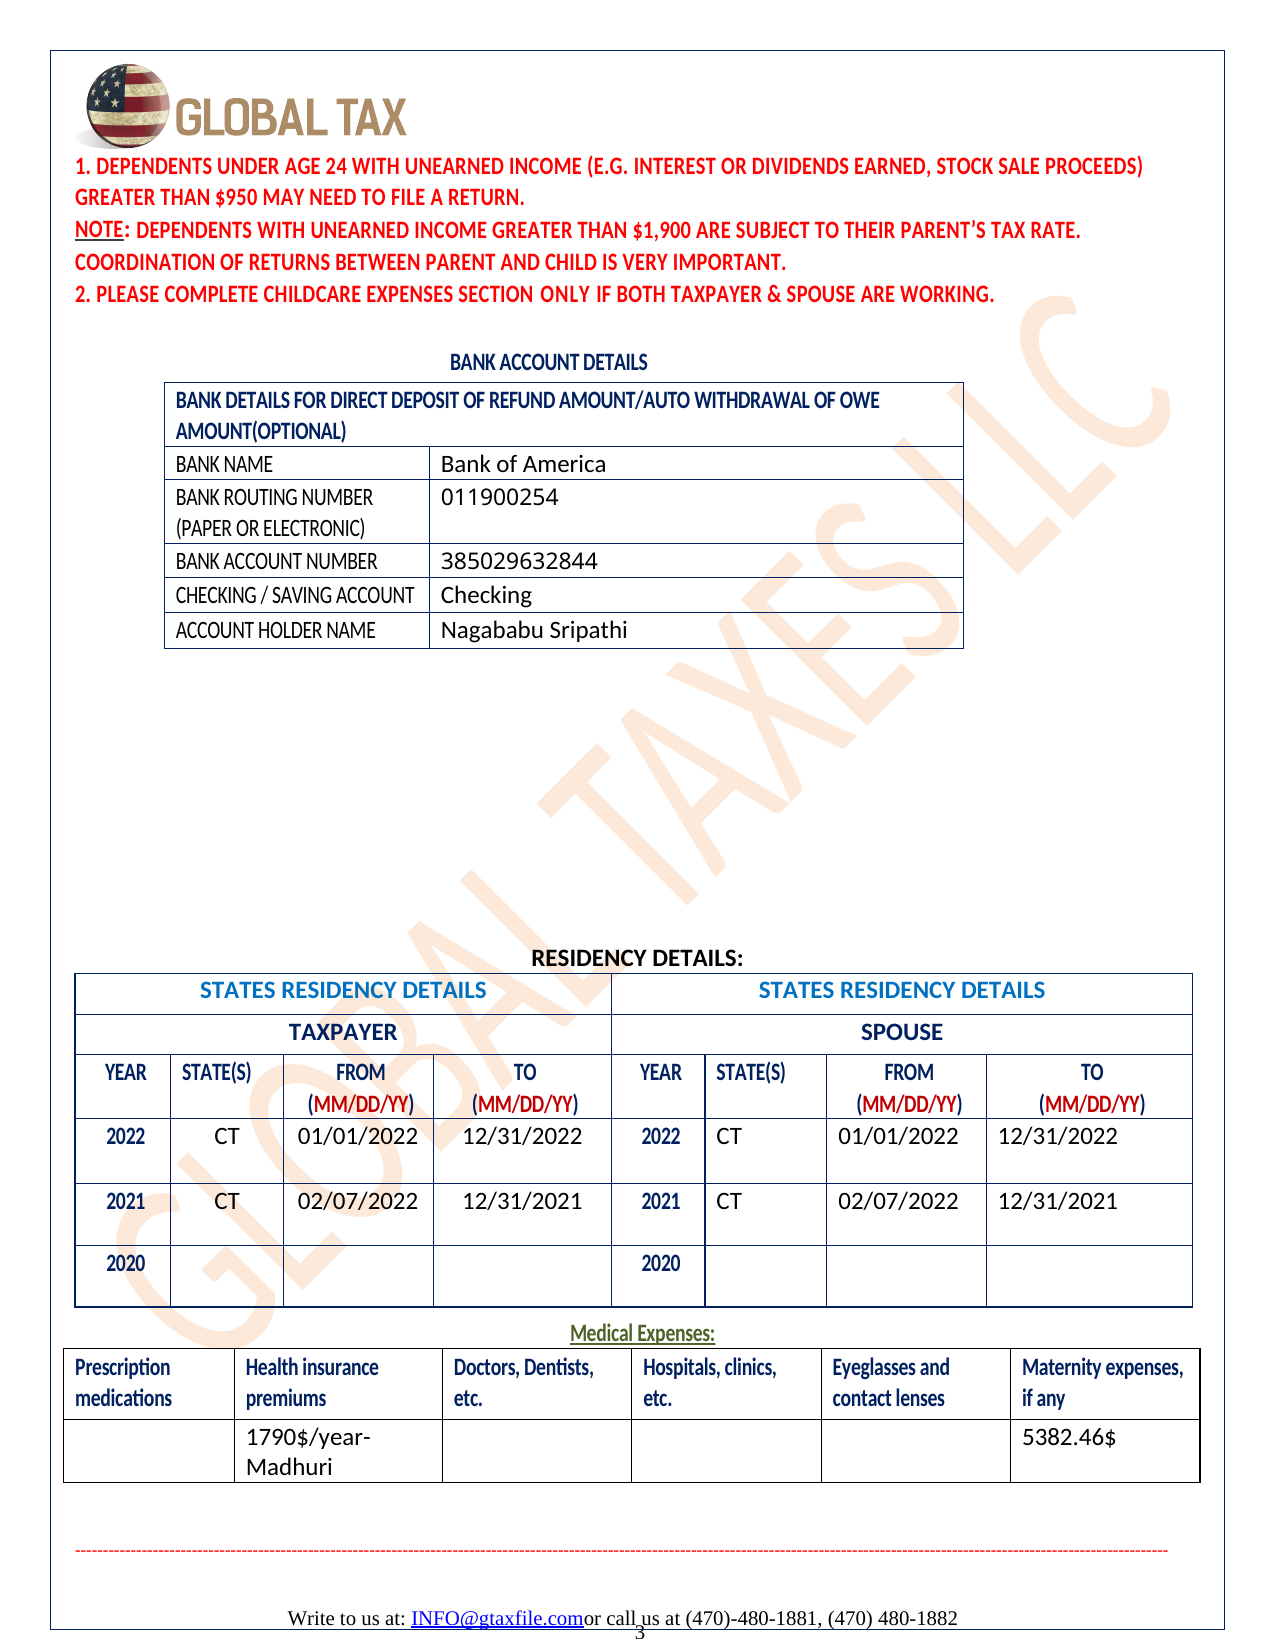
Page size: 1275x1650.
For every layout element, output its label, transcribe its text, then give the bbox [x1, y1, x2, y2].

table_cell 01/01/2022 [284, 1119, 433, 1183]
table_cell 2021 [76, 1184, 170, 1245]
table_cell SPOUSE [612, 1015, 1192, 1054]
table_cell BANK ACCOUNT NUMBER [165, 544, 429, 577]
table_header STATES RESIDENCY DETAILS [612, 974, 1192, 1014]
table_header Health insurance premiums [235, 1349, 442, 1419]
table_cell Bank of America [430, 447, 963, 479]
table_cell 2020 [612, 1246, 704, 1306]
table_cell STATE(S) [171, 1055, 283, 1118]
table_cell 12/31/2021 [987, 1184, 1192, 1245]
table_cell TAXPAYER [76, 1015, 611, 1054]
table_cell Nagababu Sripathi [430, 613, 963, 648]
text NOTE: DEPENDENTS WITH UNEARNED INCOME GREATER THAN $1,900 ARE SUBJECT TO THEIR PARENT’S TAX RATE. COORDINATION OF RETURNS BETWEEN PARENT AND CHILD IS VERY IMPORTANT. [75, 213, 1200, 276]
text 2. PLEASE COMPLETE CHILDCARE EXPENSES SECTION ONLY IF BOTH TAXPAYER & SPOUSE ARE WORKING. [75, 277, 1200, 309]
table_cell CT [171, 1184, 283, 1245]
table_cell 02/07/2022 [827, 1184, 986, 1245]
table_cell 011900254 [430, 480, 963, 543]
table_cell BANK NAME [165, 447, 429, 479]
table_header Prescription medications [64, 1349, 234, 1419]
table_cell CHECKING / SAVING ACCOUNT [165, 578, 429, 612]
table_cell 12/31/2022 [434, 1119, 611, 1183]
picture [75, 63, 407, 149]
text RESIDENCY DETAILS: [75, 942, 1200, 973]
table_cell 12/31/2022 [987, 1119, 1192, 1183]
table_cell CT [706, 1184, 826, 1245]
table_cell FROM (MM/DD/YY) [284, 1055, 433, 1118]
table_cell 385029632844 [430, 544, 963, 577]
table_cell YEAR [612, 1055, 704, 1118]
table_cell CT [706, 1119, 826, 1183]
text 1. DEPENDENTS UNDER AGE 24 WITH UNEARNED INCOME (E.G. INTEREST OR DIVIDENDS EARNED, STOCK SALE PROCEEDS) GREATER THAN $950 MAY NEED TO FILE A RETURN. [75, 149, 1200, 212]
table_cell [64, 1420, 234, 1482]
table_cell 2022 [612, 1119, 704, 1183]
table_header BANK DETAILS FOR DIRECT DEPOSIT OF REFUND AMOUNT/AUTO WITHDRAWAL OF OWE AMOUNT(OPTIONAL) [165, 383, 963, 446]
table_cell Checking [430, 578, 963, 612]
table_cell [827, 1246, 986, 1306]
table_cell 02/07/2022 [284, 1184, 433, 1245]
table_cell 2020 [76, 1246, 170, 1306]
table_cell 1790$/year-Madhuri [235, 1420, 442, 1482]
table_cell STATE(S) [706, 1055, 826, 1118]
table_cell [284, 1246, 433, 1306]
table_cell [443, 1420, 631, 1482]
table_cell BANK ROUTING NUMBER (PAPER OR ELECTRONIC) [165, 480, 429, 543]
table_cell TO (MM/DD/YY) [434, 1055, 611, 1118]
text BANK ACCOUNT DETAILS [300, 345, 1200, 376]
table_cell ACCOUNT HOLDER NAME [165, 613, 429, 648]
table_header Doctors, Dentists, etc. [443, 1349, 631, 1419]
table_cell [171, 1246, 283, 1306]
table_cell 2021 [612, 1184, 704, 1245]
table_header STATES RESIDENCY DETAILS [76, 974, 611, 1014]
table_cell [987, 1246, 1192, 1306]
table_cell [706, 1246, 826, 1306]
table_cell TO (MM/DD/YY) [987, 1055, 1192, 1118]
table_cell YEAR [76, 1055, 170, 1118]
table_cell [434, 1246, 611, 1306]
table_cell [632, 1420, 821, 1482]
table_cell FROM (MM/DD/YY) [827, 1055, 986, 1118]
table_header Maternity expenses, if any [1011, 1349, 1199, 1419]
table_cell [822, 1420, 1010, 1482]
table_header Hospitals, clinics, etc. [632, 1349, 821, 1419]
text Medical Expenses: [85, 1316, 1200, 1348]
table_cell 12/31/2021 [434, 1184, 611, 1245]
table_cell CT [171, 1119, 283, 1183]
table_cell 2022 [76, 1119, 170, 1183]
table_cell 01/01/2022 [827, 1119, 986, 1183]
table_header Eyeglasses and contact lenses [822, 1349, 1010, 1419]
table_cell 5382.46$ [1011, 1420, 1199, 1482]
